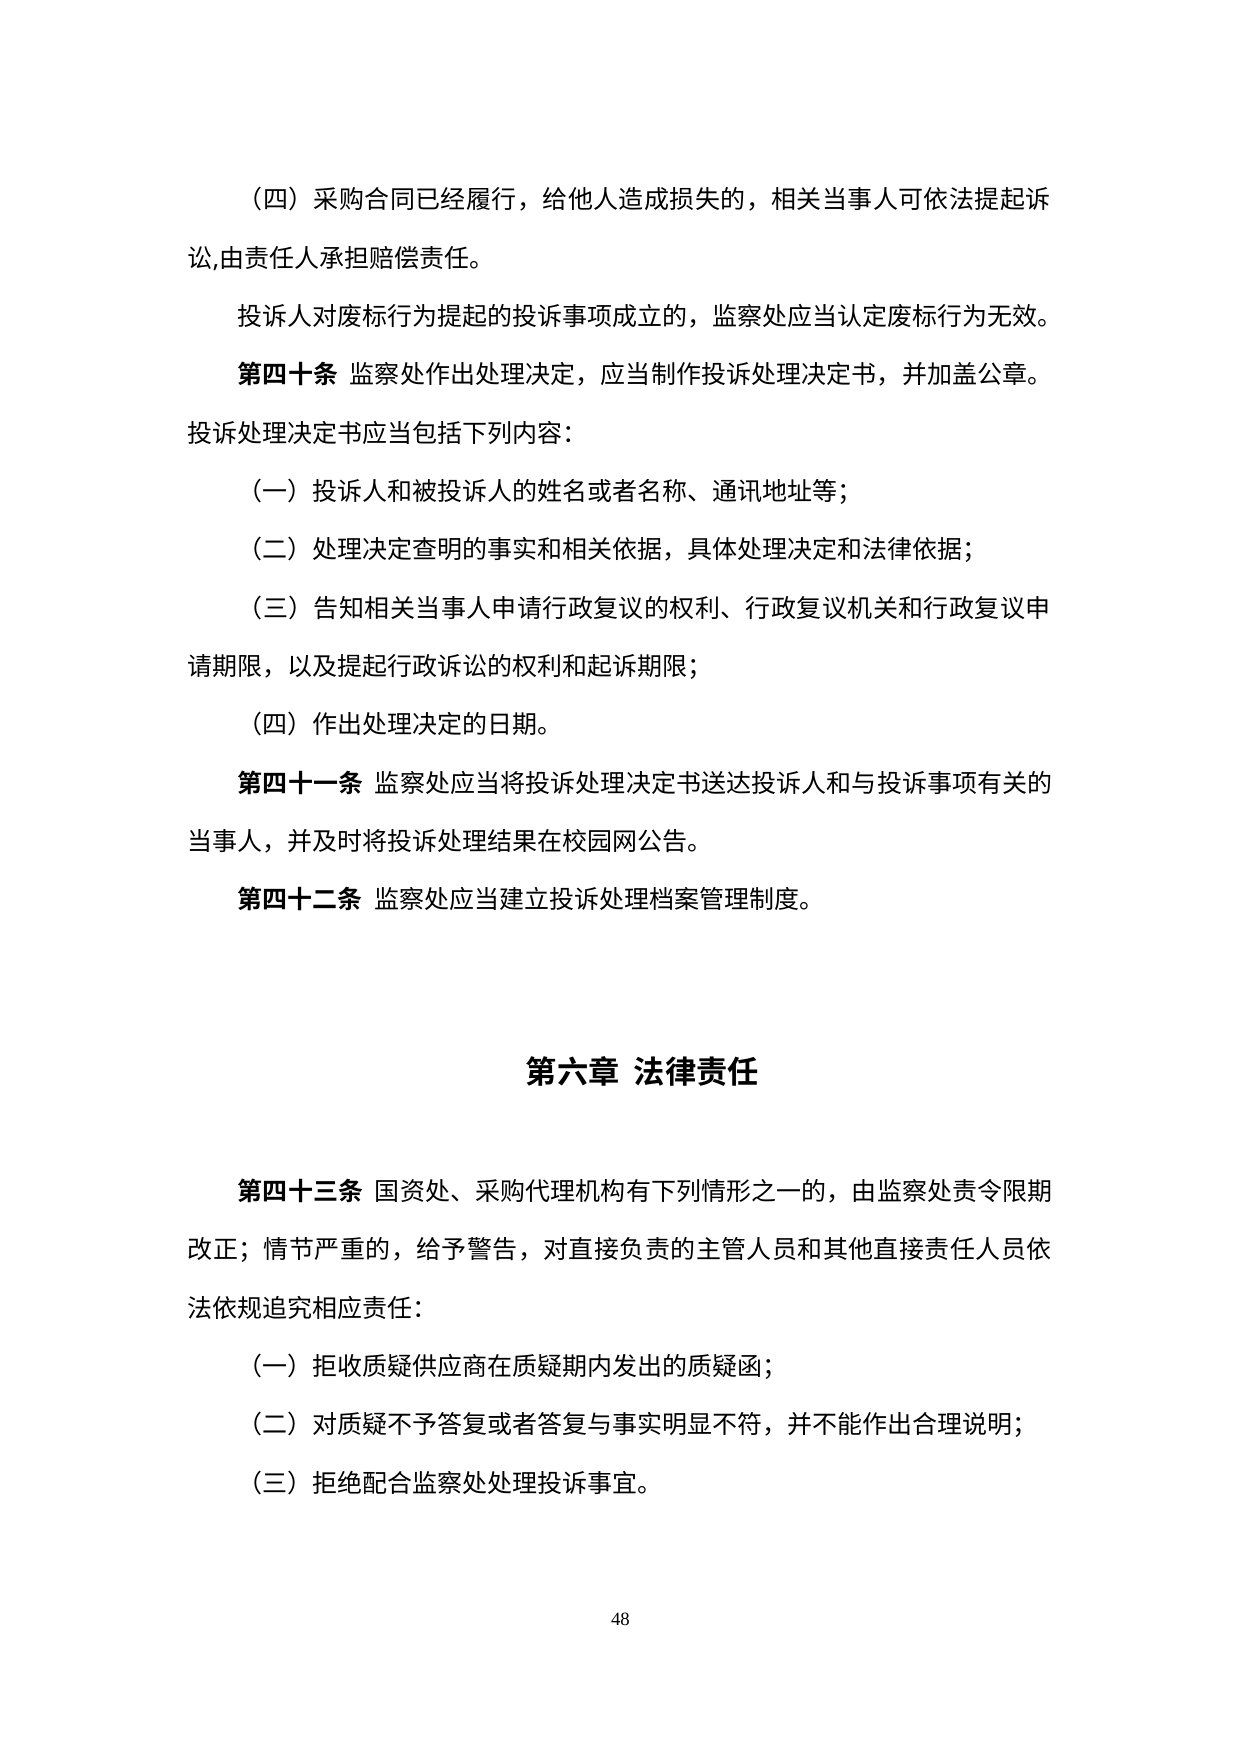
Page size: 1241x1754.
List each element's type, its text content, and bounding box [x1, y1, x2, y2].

text 第四十二条 监察处应当建立投诉处理档案管理制度。 [187, 862, 1053, 920]
text （一）投诉人和被投诉人的姓名或者名称、通讯地址等； [187, 454, 1053, 512]
text （二）处理决定查明的事实和相关依据，具体处理决定和法律依据； [187, 512, 1053, 570]
text 第四十条 监察处作出处理决定，应当制作投诉处理决定书，并加盖公章。投诉处理决定书应当包括下列内容： [187, 337, 1053, 454]
text （四）作出处理决定的日期。 [187, 687, 1053, 745]
text 第四十三条 国资处、采购代理机构有下列情形之一的，由监察处责令限期改正；情节严重的，给予警告，对直接负责的主管人员和其他直接责任人员依法依规追究相应责任： [187, 1154, 1053, 1329]
text （三）拒绝配合监察处处理投诉事宜。 [187, 1445, 1053, 1504]
text （一）拒收质疑供应商在质疑期内发出的质疑函； [187, 1329, 1053, 1387]
text 第四十一条 监察处应当将投诉处理决定书送达投诉人和与投诉事项有关的当事人，并及时将投诉处理结果在校园网公告。 [187, 745, 1053, 862]
text （三）告知相关当事人申请行政复议的权利、行政复议机关和行政复议申请期限，以及提起行政诉讼的权利和起诉期限； [187, 570, 1053, 687]
text 第六章 法律责任 [187, 1037, 1053, 1095]
text （四）采购合同已经履行，给他人造成损失的，相关当事人可依法提起诉讼,由责任人承担赔偿责任。 [187, 162, 1053, 279]
text （二）对质疑不予答复或者答复与事实明显不符，并不能作出合理说明； [187, 1387, 1053, 1445]
text 投诉人对废标行为提起的投诉事项成立的，监察处应当认定废标行为无效。 [187, 279, 1053, 337]
